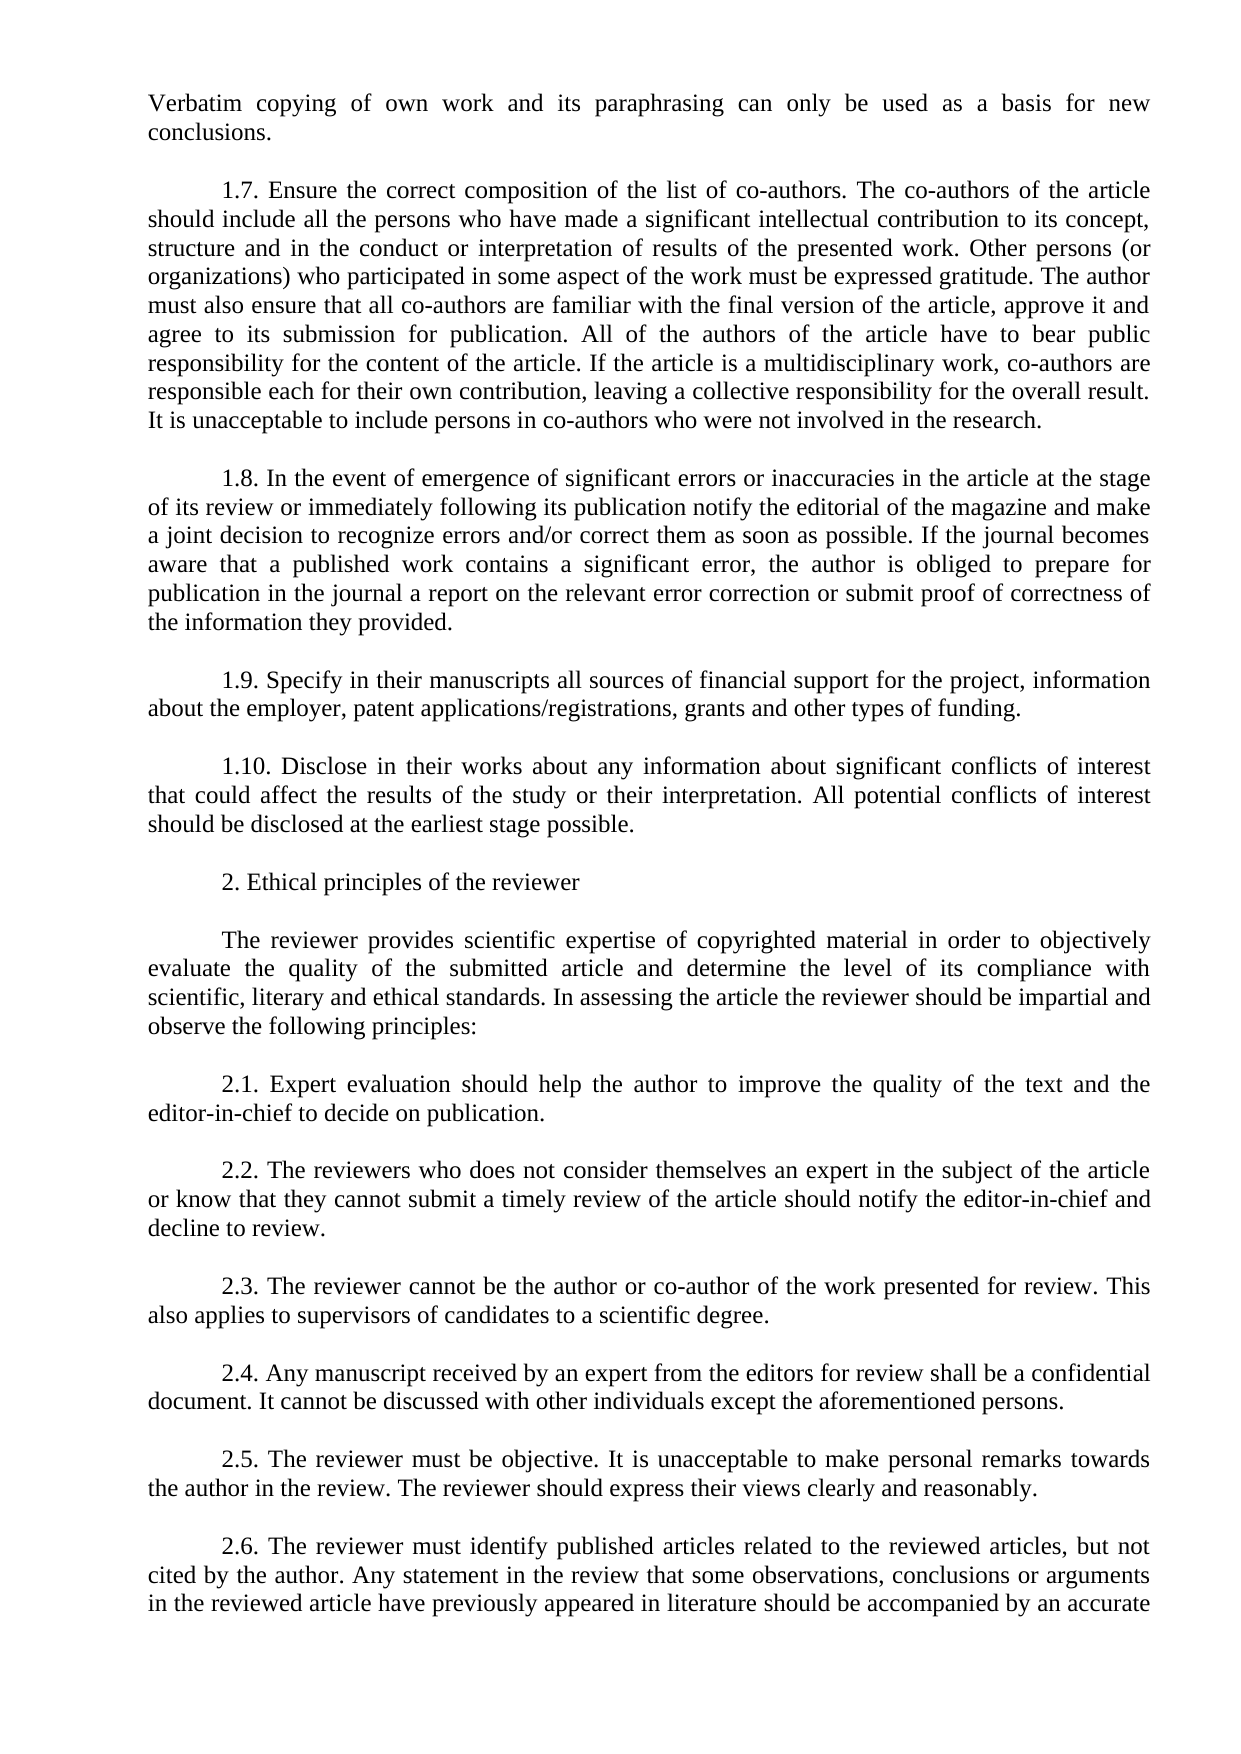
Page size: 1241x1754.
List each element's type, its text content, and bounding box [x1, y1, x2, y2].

text 2.5. The reviewer must be objective. It is unacceptable to make personal remarks towards the author in the review. The reviewer should express their views clearly and reasonably. [148, 1444, 1152, 1502]
text 1.8. In the event of emergence of significant errors or inaccuracies in the article at the stage of its review or immediately following its publication notify the editorial of the magazine and make a joint decision to recognize errors and/or correct them as soon as possible. If the journal becomes aware that a published work contains a significant error, the author is obliged to prepare for publication in the journal a report on the relevant error correction or submit proof of correctness of the information they provided. [148, 463, 1152, 636]
text 1.9. Specify in their manuscripts all sources of financial support for the project, information about the employer, patent applications/registrations, grants and other types of funding. [148, 665, 1152, 722]
text 2.3. The reviewer cannot be the author or co-author of the work presented for review. This also applies to supervisors of candidates to a scientific degree. [148, 1271, 1152, 1328]
text 2.2. The reviewers who does not consider themselves an expert in the subject of the article or know that they cannot submit a timely review of the article should notify the editor-in-chief and decline to review. [148, 1156, 1152, 1242]
text 1.10. Disclose in their works about any information about significant conflicts of interest that could affect the results of the study or their interpretation. All potential conflicts of interest should be disclosed at the earliest stage possible. [148, 751, 1152, 838]
text 2.4. Any manuscript received by an expert from the editors for review shall be a confidential document. It cannot be discussed with other individuals except the aforementioned persons. [148, 1358, 1152, 1415]
text 1.7. Ensure the correct composition of the list of co-authors. The co-authors of the article should include all the persons who have made a significant intellectual contribution to its concept, structure and in the conduct or interpretation of results of the presented work. Other persons (or organizations) who participated in some aspect of the work must be expressed gratitude. The author must also ensure that all co-authors are familiar with the final version of the article, approve it and agree to its submission for publication. All of the authors of the article have to bear public responsibility for the content of the article. If the article is a multidisciplinary work, co-authors are responsible each for their own contribution, leaving a collective responsibility for the overall result. It is unacceptable to include persons in co-authors who were not involved in the research. [148, 175, 1152, 434]
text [148, 88, 1152, 146]
text 2. Ethical principles of the reviewer [148, 867, 1152, 896]
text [148, 1531, 1152, 1617]
text 2.1. Expert evaluation should help the author to improve the quality of the text and the editor-in-chief to decide on publication. [148, 1069, 1152, 1126]
text The reviewer provides scientific expertise of copyrighted material in order to objectively evaluate the quality of the submitted article and determine the level of its compliance with scientific, literary and ethical standards. In assessing the article the reviewer should be impartial and observe the following principles: [148, 925, 1152, 1040]
